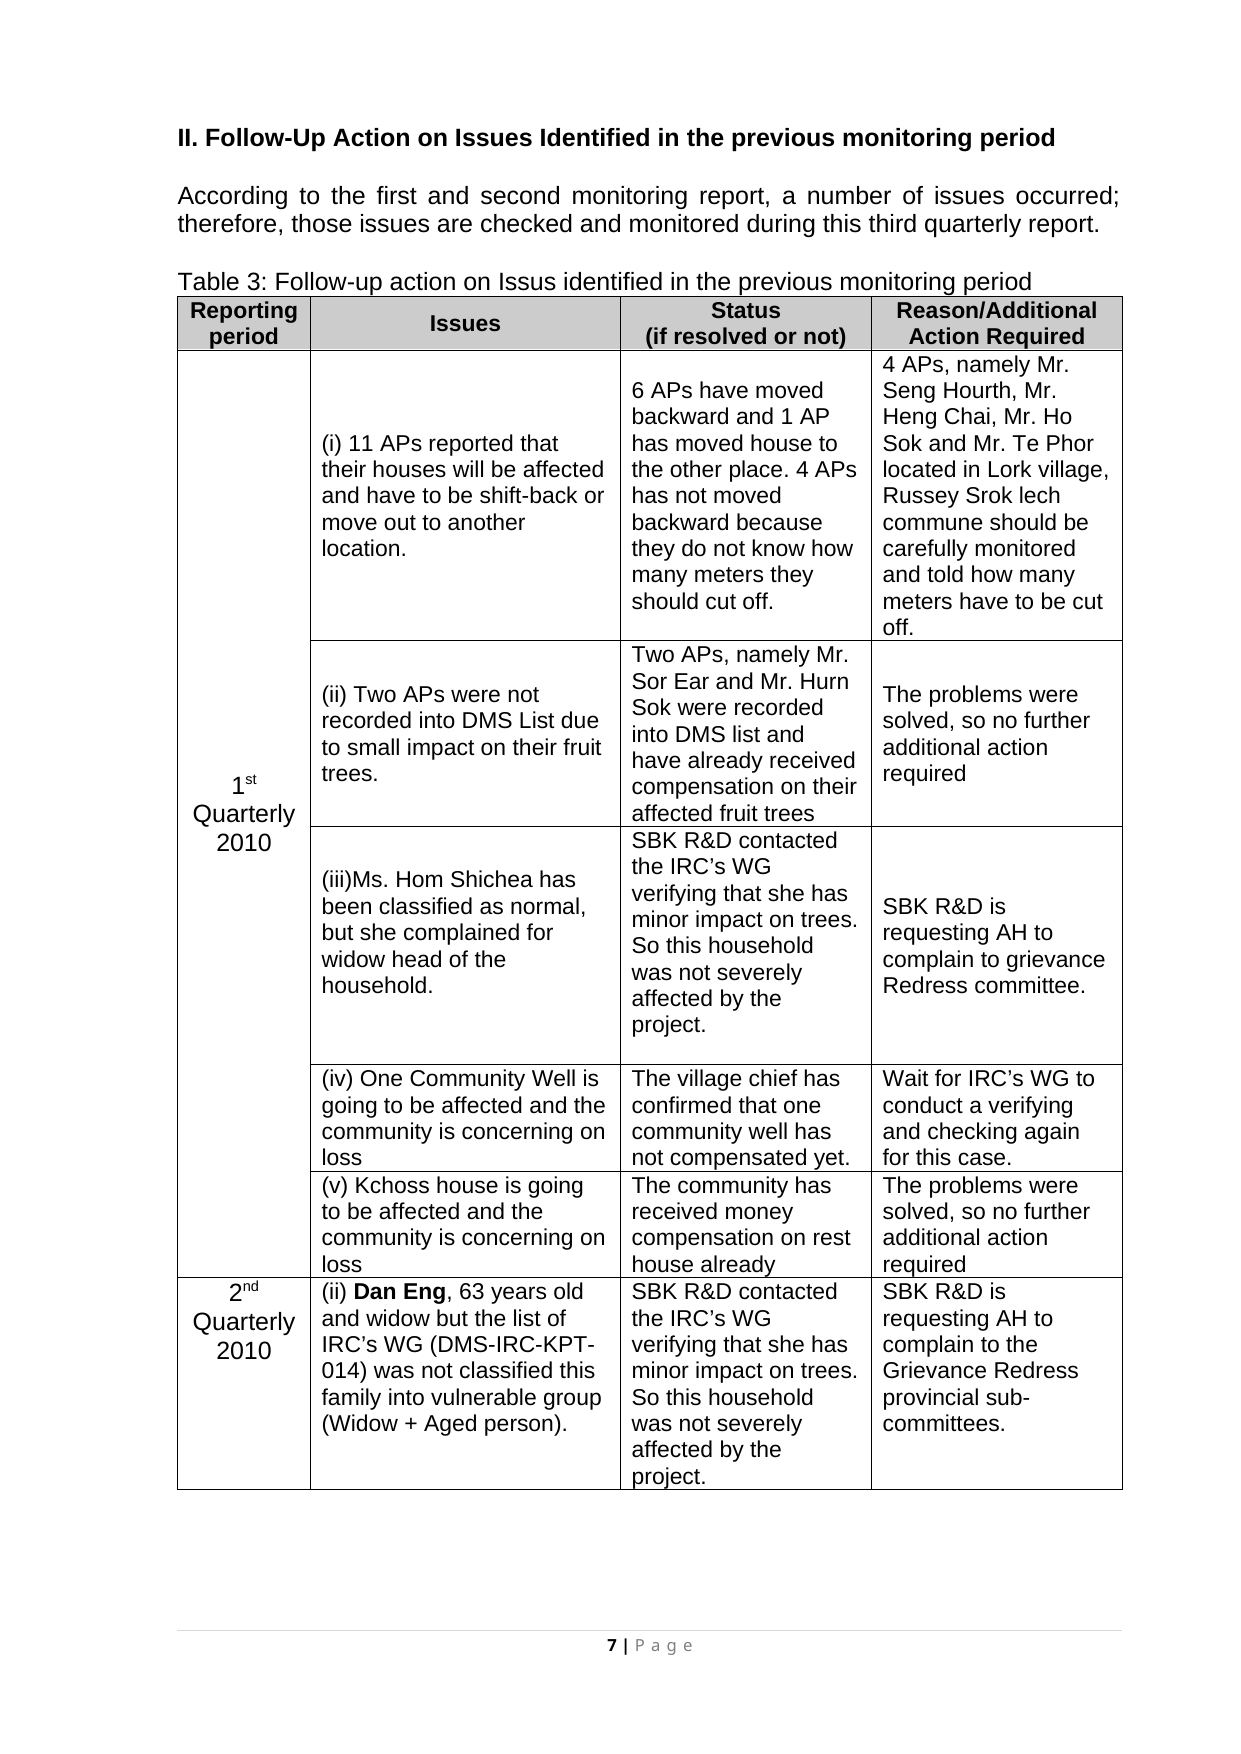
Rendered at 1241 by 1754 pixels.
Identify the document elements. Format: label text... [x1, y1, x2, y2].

table_header Issues [311, 297, 620, 349]
table_cell The community has received money compensation on rest house already [621, 1172, 871, 1277]
table_header Status (if resolved or not) [621, 297, 871, 349]
table_cell 6 APs have moved backward and 1 AP has moved house to the other place. 4 APs has not moved backward because they do not know how many meters they should cut off. [621, 351, 871, 640]
table_cell 1st Quarterly 2010 [178, 351, 310, 1277]
table_cell SBK R&D contacted the IRC’s WG verifying that she has minor impact on trees. So this household was not severely affected by the project. [621, 827, 871, 1064]
table_cell Two APs, namely Mr. Sor Ear and Mr. Hurn Sok were recorded into DMS list and have already received compensation on their affected fruit trees [621, 641, 871, 826]
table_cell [872, 1278, 1122, 1489]
table_cell The problems were solved, so no further additional action required [872, 1172, 1122, 1277]
table_cell (v) Kchoss house is going to be affected and the community is concerning on loss [311, 1172, 620, 1277]
table_cell (ii) Two APs were not recorded into DMS List due to small impact on their fruit trees. [311, 641, 620, 826]
table_cell (i) 11 APs reported that their houses will be affected and have to be shift-back or move out to another location. [311, 351, 620, 640]
table_cell (iii)Ms. Hom Shichea has been classified as normal, but she complained for widow head of the household. [311, 827, 620, 1064]
table_cell The problems were solved, so no further additional action required [872, 641, 1122, 826]
table_header Reporting period [178, 297, 310, 349]
table_cell The village chief has confirmed that one community well has not compensated yet. [621, 1065, 871, 1171]
table_cell (ii) Dan Eng, 63 years old and widow but the list of IRC’s WG (DMS-IRC-KPT-014) was not classified this family into vulnerable group (Widow + Aged person). [311, 1278, 620, 1489]
table_cell 4 APs, namely Mr. Seng Hourth, Mr. Heng Chai, Mr. Ho Sok and Mr. Te Phor located in Lork village, Russey Srok lech commune should be carefully monitored and told how many meters have to be cut off. [872, 351, 1122, 640]
subtitle II. Follow-Up Action on Issues Identified in the previous monitoring period [177, 123, 1122, 152]
text Table 3: Follow-up action on Issus identified in the previous monitoring period [177, 267, 1122, 296]
table_cell Wait for IRC’s WG to conduct a verifying and checking again for this case. [872, 1065, 1122, 1171]
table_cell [621, 1278, 871, 1489]
table_cell 2nd Quarterly 2010 [178, 1278, 310, 1489]
table_cell (iv) One Community Well is going to be affected and the community is concerning on loss [311, 1065, 620, 1171]
table_cell SBK R&D is requesting AH to complain to grievance Redress committee. [872, 827, 1122, 1064]
table_header Reason/Additional Action Required [872, 297, 1122, 349]
text According to the first and second monitoring report, a number of issues occurred; therefore, those issues are checked and monitored during this third quarterly report. [177, 181, 1122, 238]
